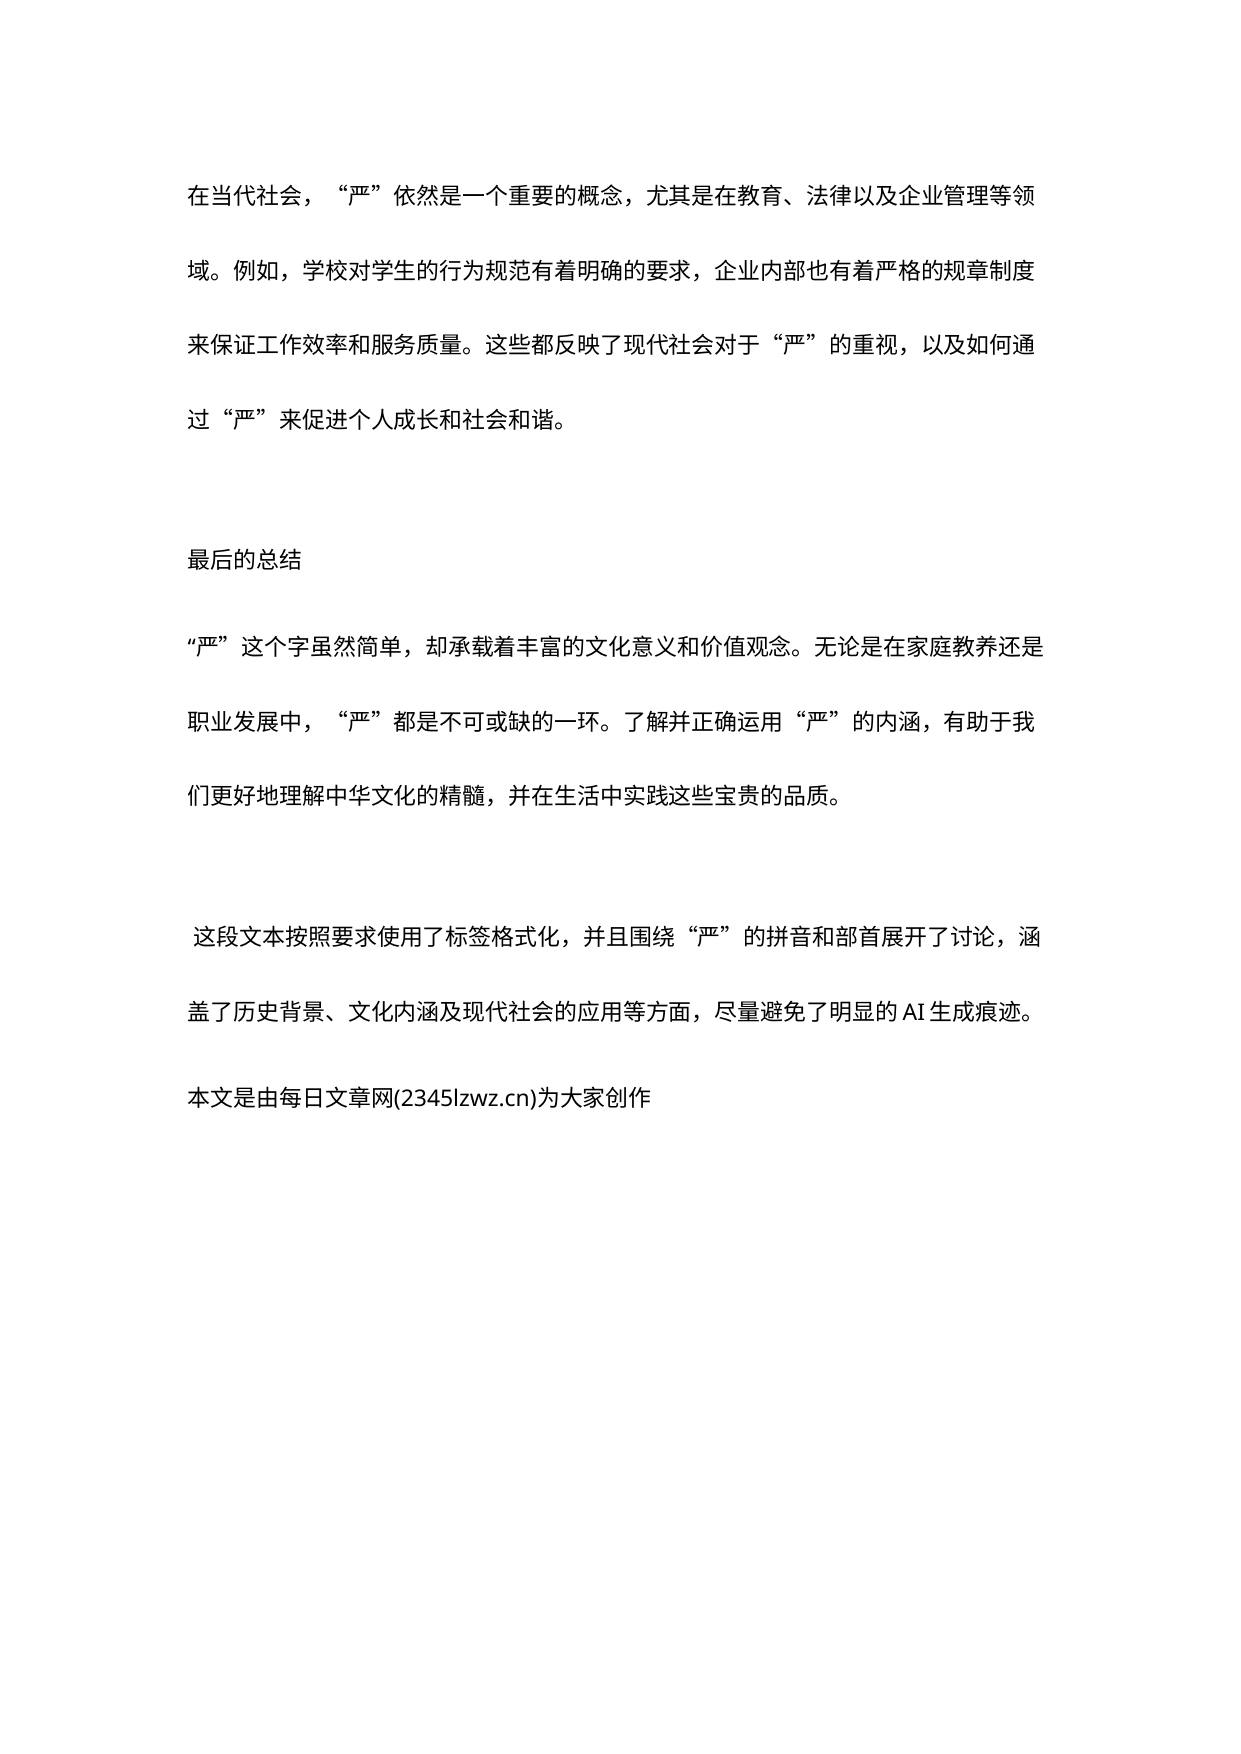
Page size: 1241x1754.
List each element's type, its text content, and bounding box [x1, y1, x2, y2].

text 这段文本按照要求使用了标签格式化，并且围绕“严”的拼音和部首展开了讨论，涵盖了历史背景、文化内涵及现代社会的应用等方面，尽量避免了明显的AI生成痕迹。 [187, 903, 1053, 1042]
text 本文是由每日文章网(2345lzwz.cn)为大家创作 [187, 1064, 1053, 1129]
text “严”这个字虽然简单，却承载着丰富的文化意义和价值观念。无论是在家庭教养还是职业发展中，“严”都是不可或缺的一环。了解并正确运用“严”的内涵，有助于我们更好地理解中华文化的精髓，并在生活中实践这些宝贵的品质。 [187, 613, 1053, 827]
text 最后的总结 [187, 526, 1053, 591]
text 在当代社会，“严”依然是一个重要的概念，尤其是在教育、法律以及企业管理等领域。例如，学校对学生的行为规范有着明确的要求，企业内部也有着严格的规章制度来保证工作效率和服务质量。这些都反映了现代社会对于“严”的重视，以及如何通过“严”来促进个人成长和社会和谐。 [187, 162, 1053, 451]
